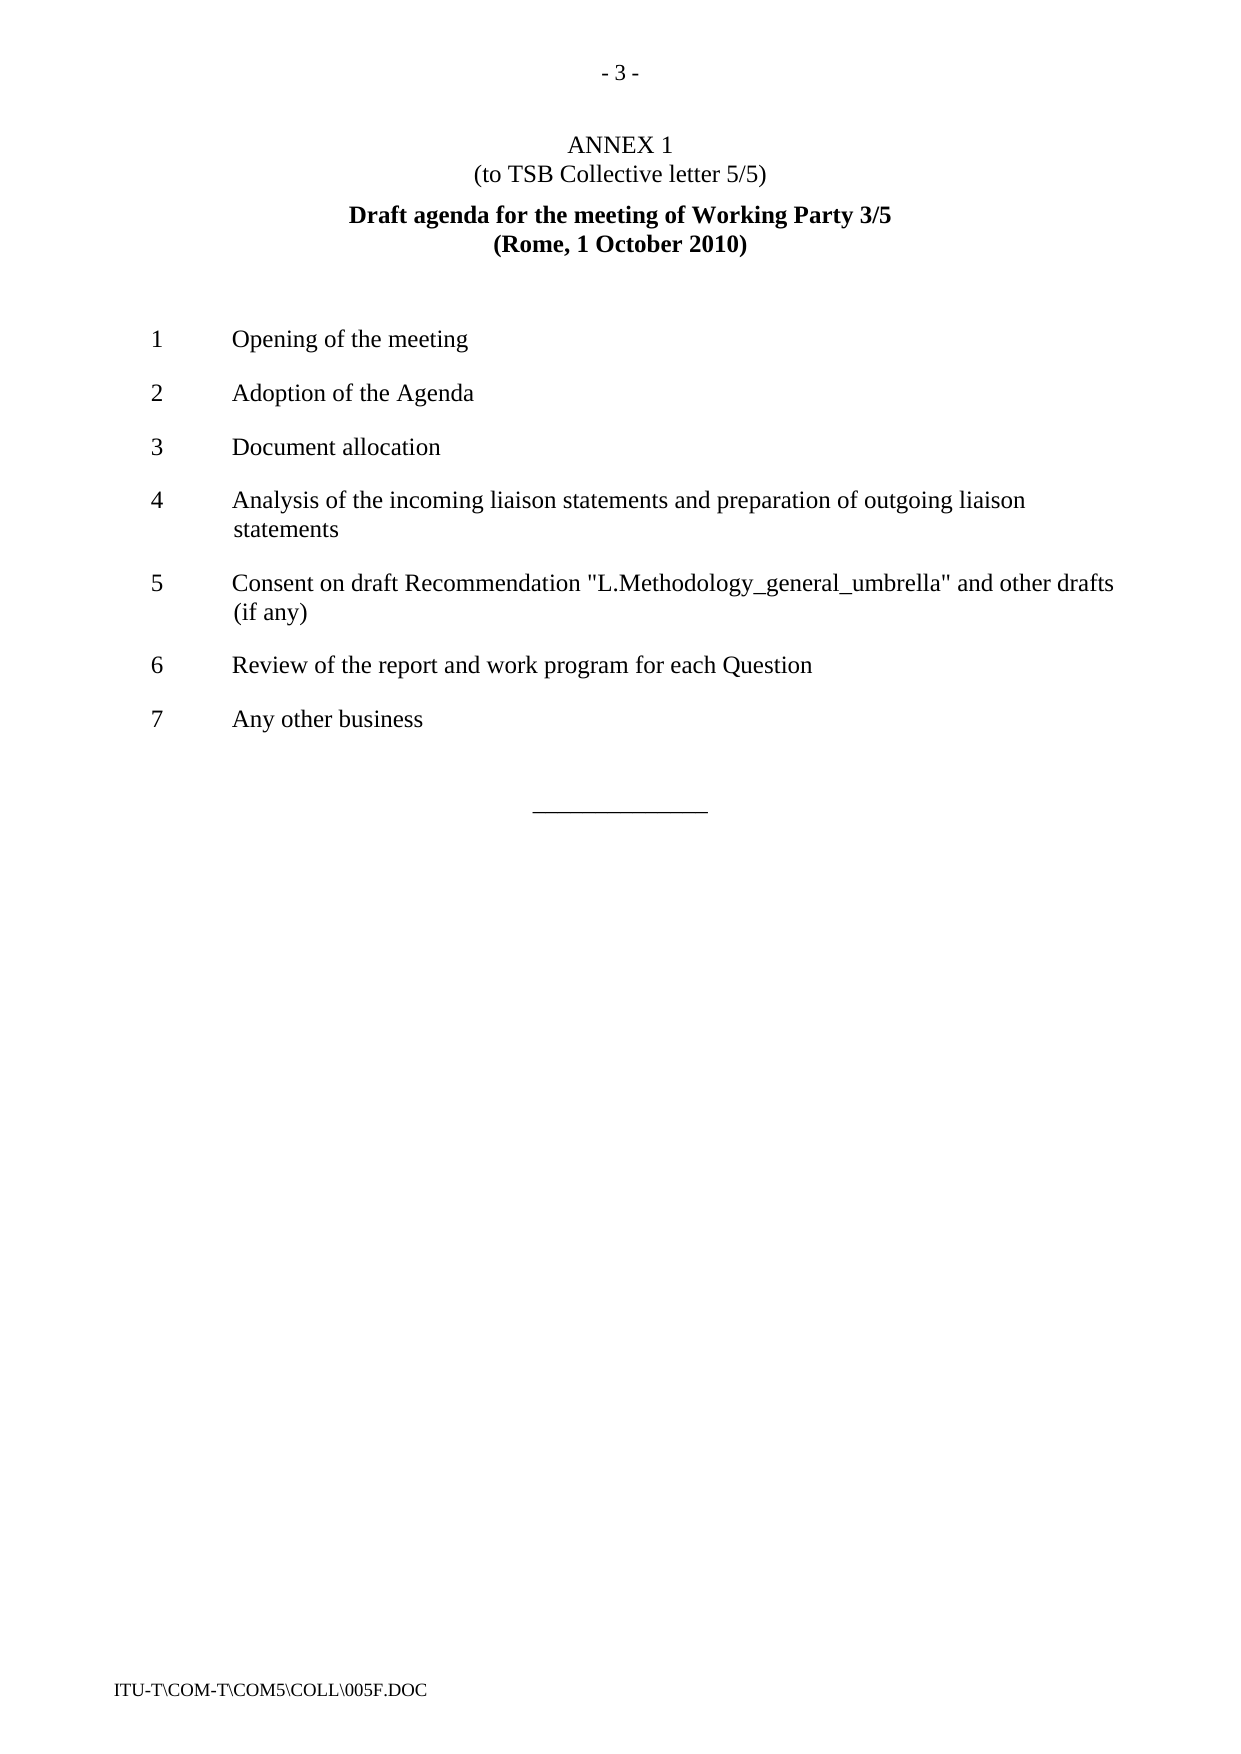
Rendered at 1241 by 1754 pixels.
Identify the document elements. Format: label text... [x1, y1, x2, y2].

list Analysis of the incoming liaison statements and preparation of outgoing liaison statements [151, 486, 1117, 543]
list Review of the report and work program for each Question [151, 651, 1117, 679]
text Draft agenda for the meeting of Working Party 3/5 (Rome, 1 October 2010) [113, 201, 1127, 258]
list Opening of the meeting [151, 324, 1117, 353]
list Consent on draft Recommendation "L.Methodology_general_umbrella" and other drafts (if any) [151, 568, 1117, 626]
list Any other business [151, 704, 1117, 733]
list Adoption of the Agenda [151, 378, 1117, 407]
text ANNEX 1 (to TSB Collective letter 5/5) [113, 131, 1127, 188]
list Document allocation [151, 432, 1117, 461]
text ______________ [113, 787, 1127, 816]
